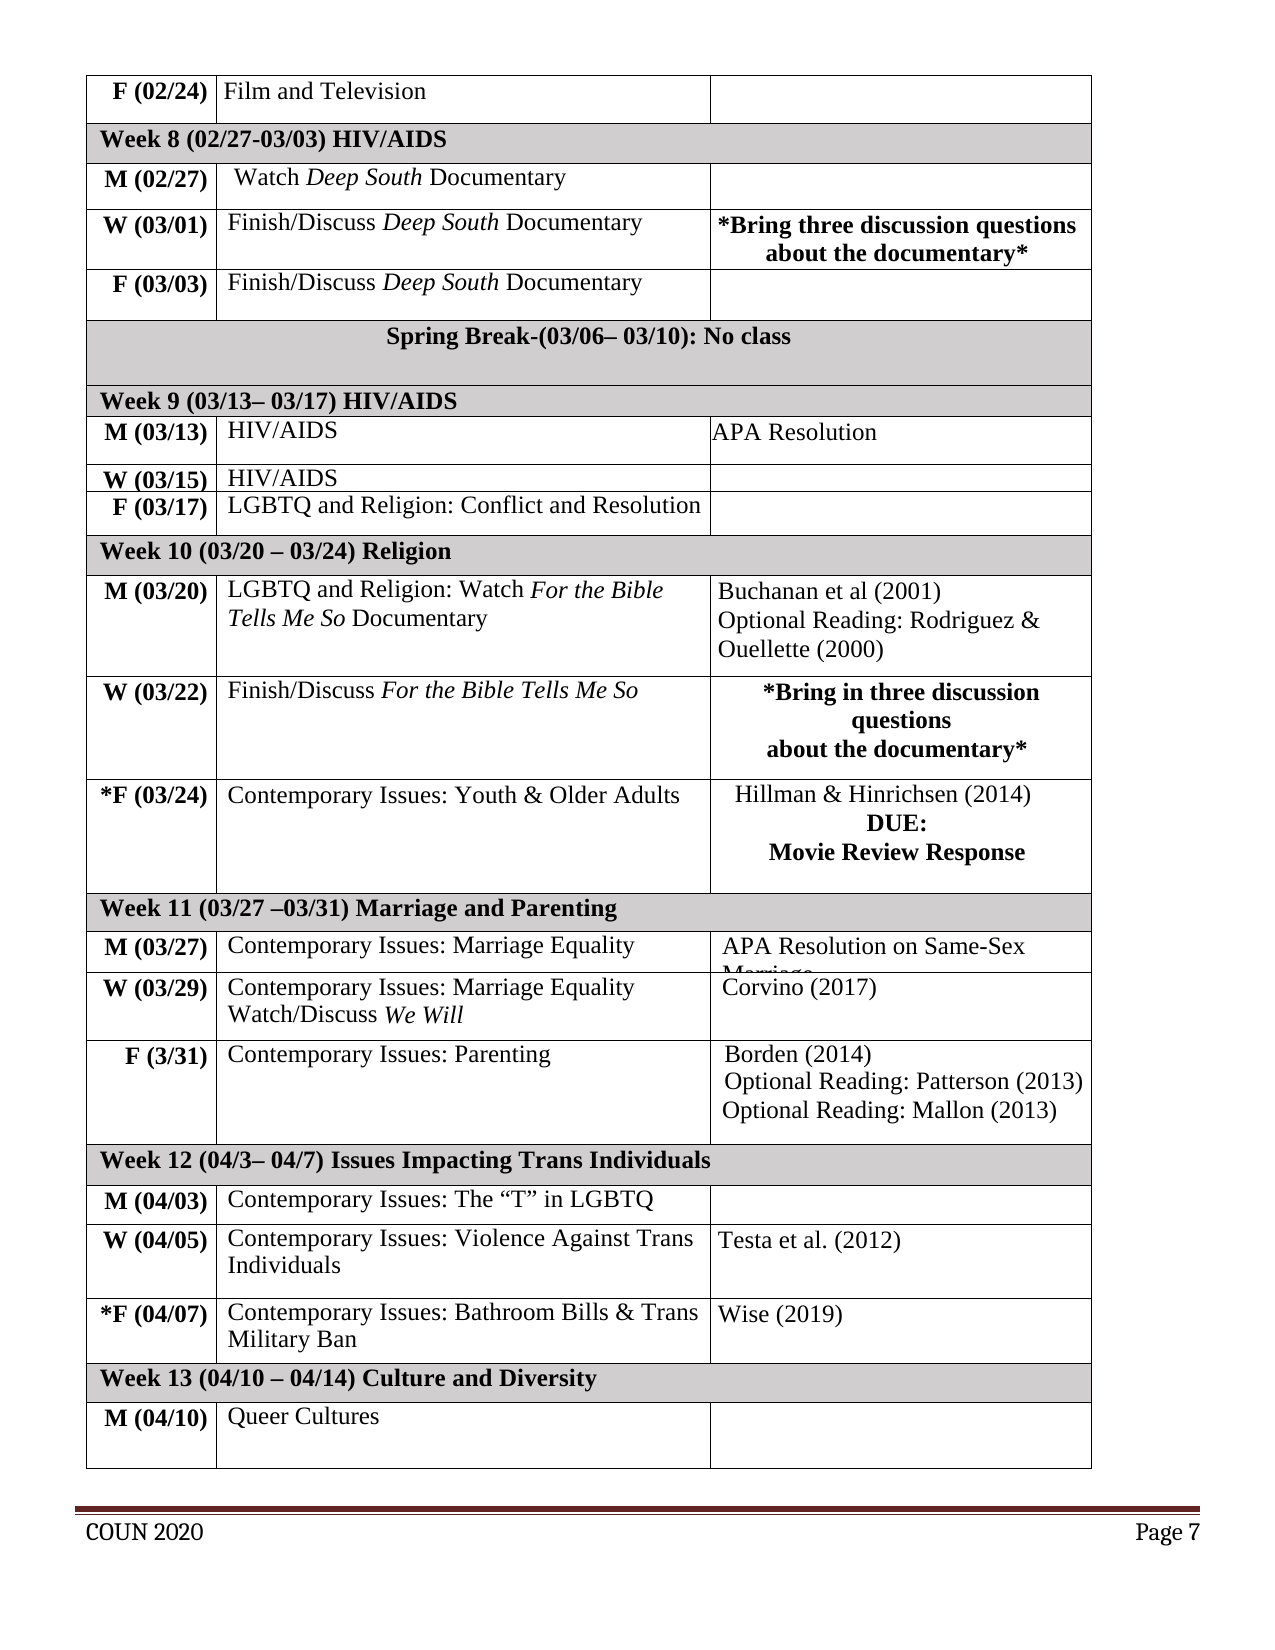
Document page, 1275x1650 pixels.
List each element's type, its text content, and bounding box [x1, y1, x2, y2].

table_cell Finish/Discuss Deep South Documentary [217, 270, 710, 320]
table_cell Finish/Discuss For the Bible Tells Me So [217, 677, 710, 779]
table_cell [711, 76, 1091, 123]
table_cell Week 13 (04/10 – 04/14) Culture and Diversity [87, 1364, 1091, 1402]
table_cell W (03/01) [87, 210, 216, 268]
table_cell Film and Television [217, 76, 710, 123]
table_cell APA Resolution on Same-Sex Marriage [711, 932, 1091, 972]
table_cell Week 9 (03/13– 03/17) HIV/AIDS [87, 386, 1091, 416]
table_cell W (04/05) [87, 1225, 216, 1298]
table_cell W (03/15) [87, 465, 216, 491]
table_cell [711, 465, 1091, 491]
table_cell F (02/24) [87, 76, 216, 123]
table_cell M (03/13) [87, 417, 216, 464]
table_cell [711, 270, 1091, 320]
table_cell Week 10 (03/20 – 03/24) Religion [87, 536, 1091, 575]
table_cell Week 11 (03/27 –03/31) Marriage and Parenting [87, 894, 1091, 931]
table_cell Testa et al. (2012) [711, 1225, 1091, 1298]
table_cell Hillman & Hinrichsen (2014) DUE: Movie Review Response [711, 780, 1091, 892]
table_cell *F (04/07) [87, 1299, 216, 1362]
table_cell Queer Cultures [217, 1403, 710, 1468]
table_cell M (03/20) [87, 576, 216, 676]
table_cell F (03/03) [87, 270, 216, 320]
table_cell F (3/31) [87, 1041, 216, 1144]
table_cell Corvino (2017) [711, 973, 1091, 1040]
table_cell Contemporary Issues: Marriage Equality Watch/Discuss We Will [217, 973, 710, 1040]
table_cell Watch Deep South Documentary [217, 164, 710, 209]
table_cell Week 8 (02/27-03/03) HIV/AIDS [87, 124, 1091, 163]
table_cell [711, 1186, 1091, 1224]
table_cell Buchanan et al (2001) Optional Reading: Rodriguez & Ouellette (2000) [711, 576, 1091, 676]
table_cell M (04/03) [87, 1186, 216, 1224]
table_cell Contemporary Issues: Marriage Equality [217, 932, 710, 972]
table_cell APA Resolution [711, 417, 1091, 464]
table_cell [711, 164, 1091, 209]
table_cell [711, 1403, 1091, 1468]
table_cell Contemporary Issues: Parenting [217, 1041, 710, 1144]
table_cell *F (03/24) [87, 780, 216, 892]
table_cell Contemporary Issues: Youth & Older Adults [217, 780, 710, 892]
table_cell Week 12 (04/3– 04/7) Issues Impacting Trans Individuals [87, 1145, 1091, 1185]
table_cell HIV/AIDS [217, 417, 710, 464]
table_cell Contemporary Issues: Violence Against Trans Individuals [217, 1225, 710, 1298]
table_cell W (03/29) [87, 973, 216, 1040]
table_cell Borden (2014) Optional Reading: Patterson (2013) Optional Reading: Mallon (2013) [711, 1041, 1091, 1144]
table_cell F (03/17) [87, 492, 216, 535]
table_cell HIV/AIDS [217, 465, 710, 491]
table_cell Wise (2019) [711, 1299, 1091, 1362]
table_cell W (03/22) [87, 677, 216, 779]
table_cell M (04/10) [87, 1403, 216, 1468]
table_cell LGBTQ and Religion: Conflict and Resolution [217, 492, 710, 535]
table_cell M (03/27) [87, 932, 216, 972]
table_cell *Bring three discussion questions about the documentary* CDC Fact Sheet [711, 210, 1091, 268]
table_cell LGBTQ and Religion: Watch For the Bible Tells Me So Documentary [217, 576, 710, 676]
table_cell M (02/27) [87, 164, 216, 209]
table_cell Contemporary Issues: Bathroom Bills & Trans Military Ban [217, 1299, 710, 1362]
table_cell [711, 492, 1091, 535]
table_cell *Bring in three discussion questions about the documentary* [711, 677, 1091, 779]
table_cell Contemporary Issues: The “T” in LGBTQ [217, 1186, 710, 1224]
table_cell Spring Break-(03/06– 03/10): No class [87, 321, 1091, 385]
table_cell Finish/Discuss Deep South Documentary [217, 210, 710, 268]
